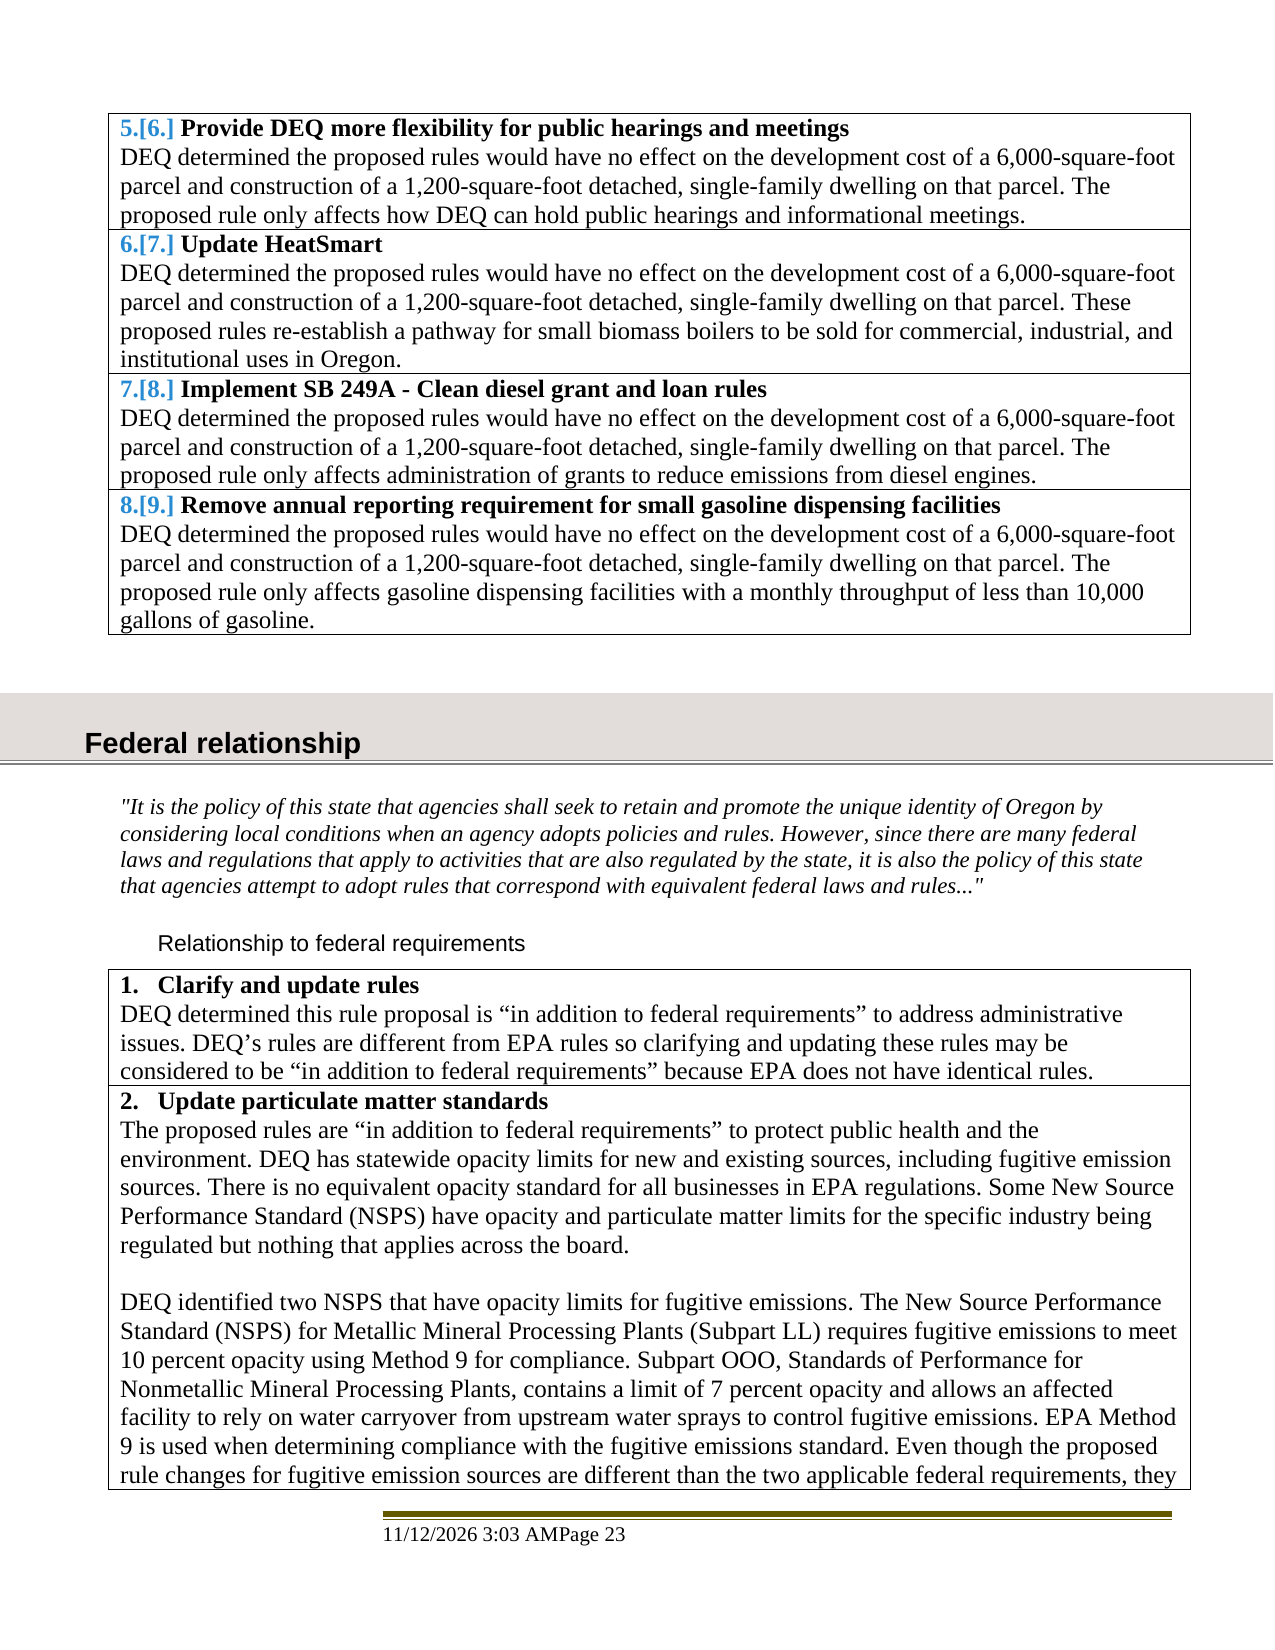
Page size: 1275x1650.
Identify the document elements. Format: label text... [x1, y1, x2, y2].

text "It is the policy of this state that agencies shall seek to retain and promote the unique identity of Oregon by considering local conditions when an agency adopts policies and rules. However, since there are many federal laws and regulations that apply to activities that are also regulated by the state, it is also the policy of this state that agencies attempt to adopt rules that correspond with equivalent federal laws and rules..." [120, 793, 1170, 899]
table_cell Provide DEQ more flexibility for public hearings and meetings DEQ determined the proposed rules would have no effect on the development cost of a 6,000-square-foot parcel and construction of a 1,200-square-foot detached, single-family dwelling on that parcel. The proposed rule only affects how DEQ can hold public hearings and informational meetings. [109, 114, 1190, 228]
text Relationship to federal requirements [157, 930, 1170, 957]
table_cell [109, 1086, 1190, 1489]
table_header Federal relationship [0, 693, 1273, 760]
table_cell Remove annual reporting requirement for small gasoline dispensing facilities DEQ determined the proposed rules would have no effect on the development cost of a 6,000-square-foot parcel and construction of a 1,200-square-foot detached, single-family dwelling on that parcel. The proposed rule only affects gasoline dispensing facilities with a monthly throughput of less than 10,000 gallons of gasoline. [109, 490, 1190, 634]
table_cell Implement SB 249A - Clean diesel grant and loan rules DEQ determined the proposed rules would have no effect on the development cost of a 6,000-square-foot parcel and construction of a 1,200-square-foot detached, single-family dwelling on that parcel. The proposed rule only affects administration of grants to reduce emissions from diesel engines. [109, 374, 1190, 489]
table_cell Update HeatSmart DEQ determined the proposed rules would have no effect on the development cost of a 6,000-square-foot parcel and construction of a 1,200-square-foot detached, single-family dwelling on that parcel. These proposed rules re-establish a pathway for small biomass boilers to be sold for commercial, industrial, and institutional uses in Oregon. [109, 230, 1190, 373]
table_header Clarify and update rules DEQ determined this rule proposal is “in addition to federal requirements” to address administrative issues. DEQ’s rules are different from EPA rules so clarifying and updating these rules may be considered to be “in addition to federal requirements” because EPA does not have identical rules. [109, 970, 1190, 1085]
